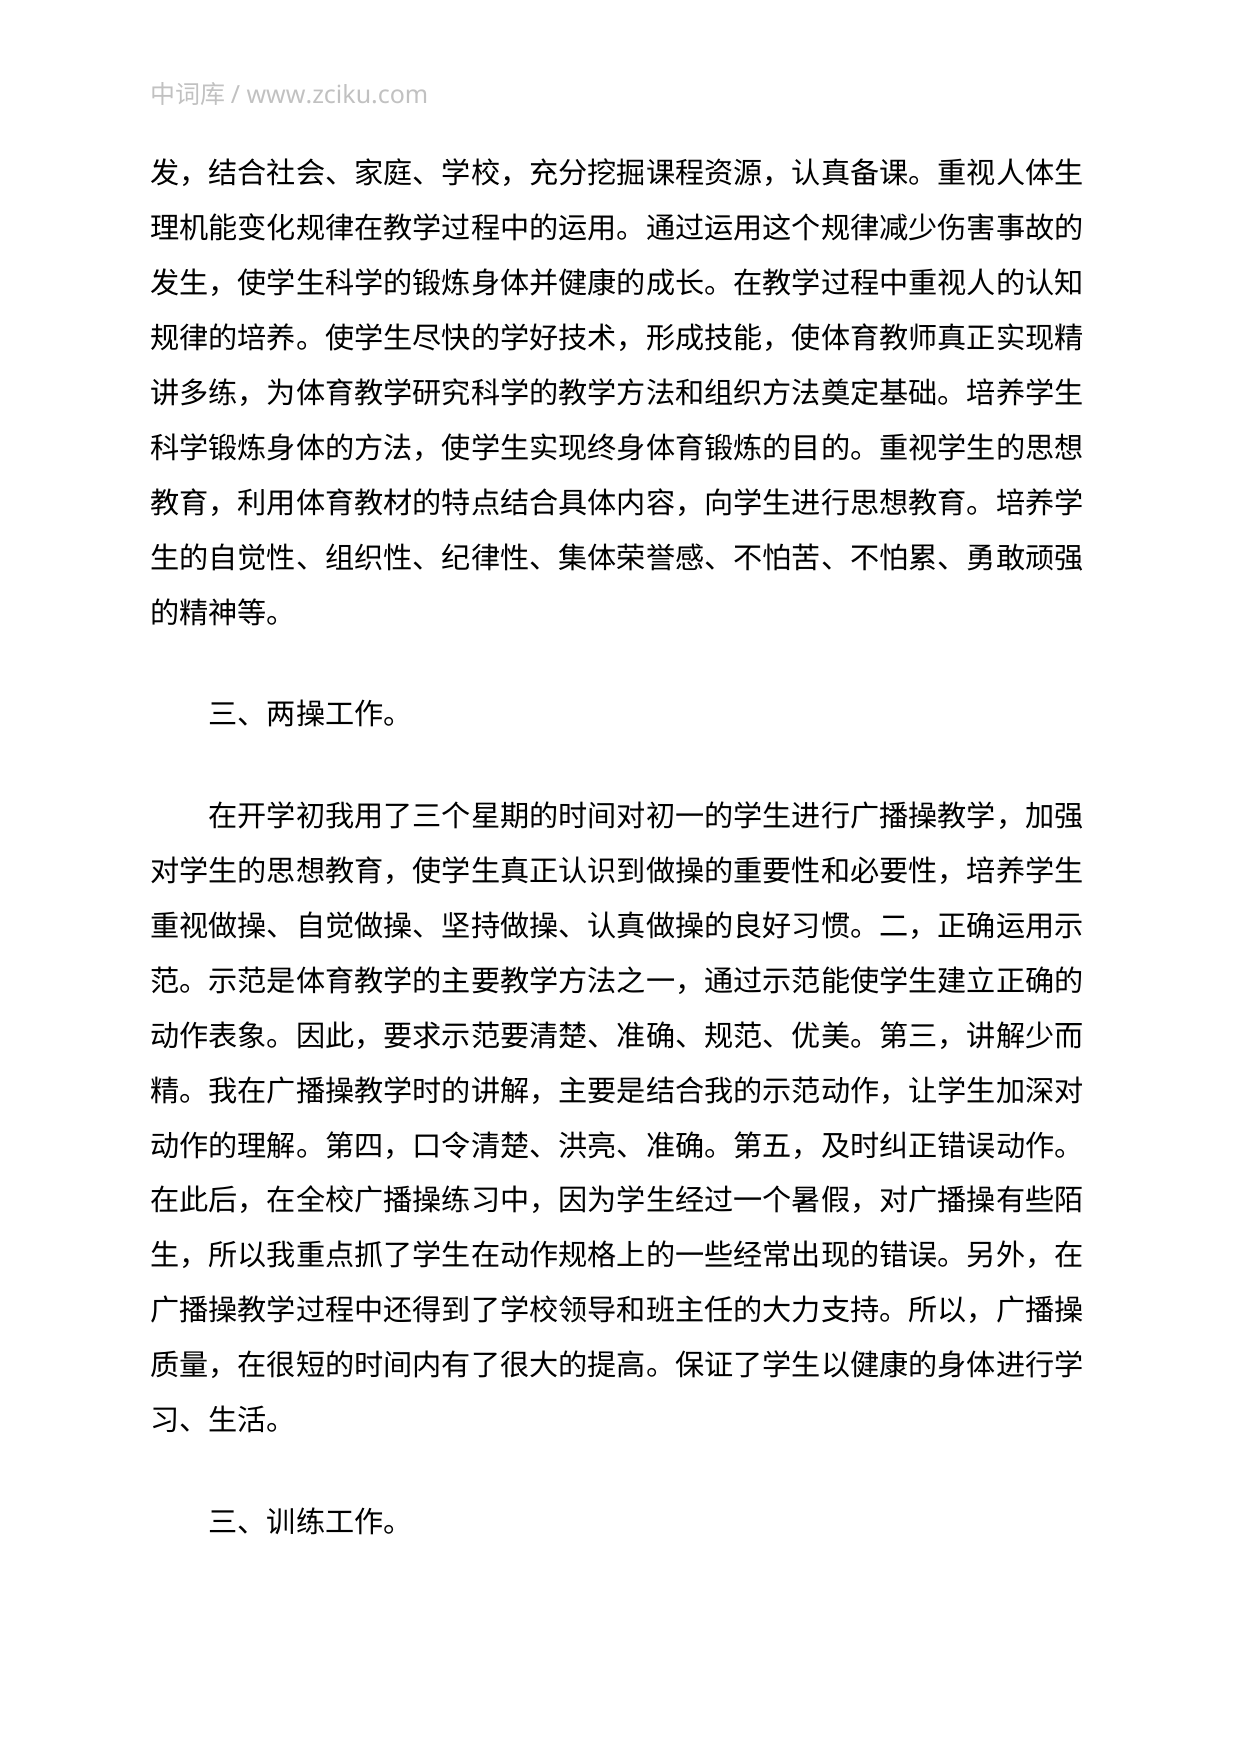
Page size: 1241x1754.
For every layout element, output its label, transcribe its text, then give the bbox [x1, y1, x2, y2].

text 三、训练工作。 [150, 1498, 1090, 1541]
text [150, 150, 1090, 631]
text 三、两操工作。 [150, 691, 1090, 733]
text 在开学初我用了三个星期的时间对初一的学生进行广播操教学，加强对学生的思想教育，使学生真正认识到做操的重要性和必要性，培养学生重视做操、自觉做操、坚持做操、认真做操的良好习惯。二，正确运用示范。示范是体育教学的主要教学方法之一，通过示范能使学生建立正确的动作表象。因此，要求示范要清楚、准确、规范、优美。第三，讲解少而精。我在广播操教学时的讲解，主要是结合我的示范动作，让学生加深对动作的理解。第四，口令清楚、洪亮、准确。第五，及时纠正错误动作。在此后，在全校广播操练习中，因为学生经过一个暑假，对广播操有些陌生，所以我重点抓了学生在动作规格上的一些经常出现的错误。另外，在广播操教学过程中还得到了学校领导和班主任的大力支持。所以，广播操质量，在很短的时间内有了很大的提高。保证了学生以健康的身体进行学习、生活。 [150, 793, 1090, 1439]
